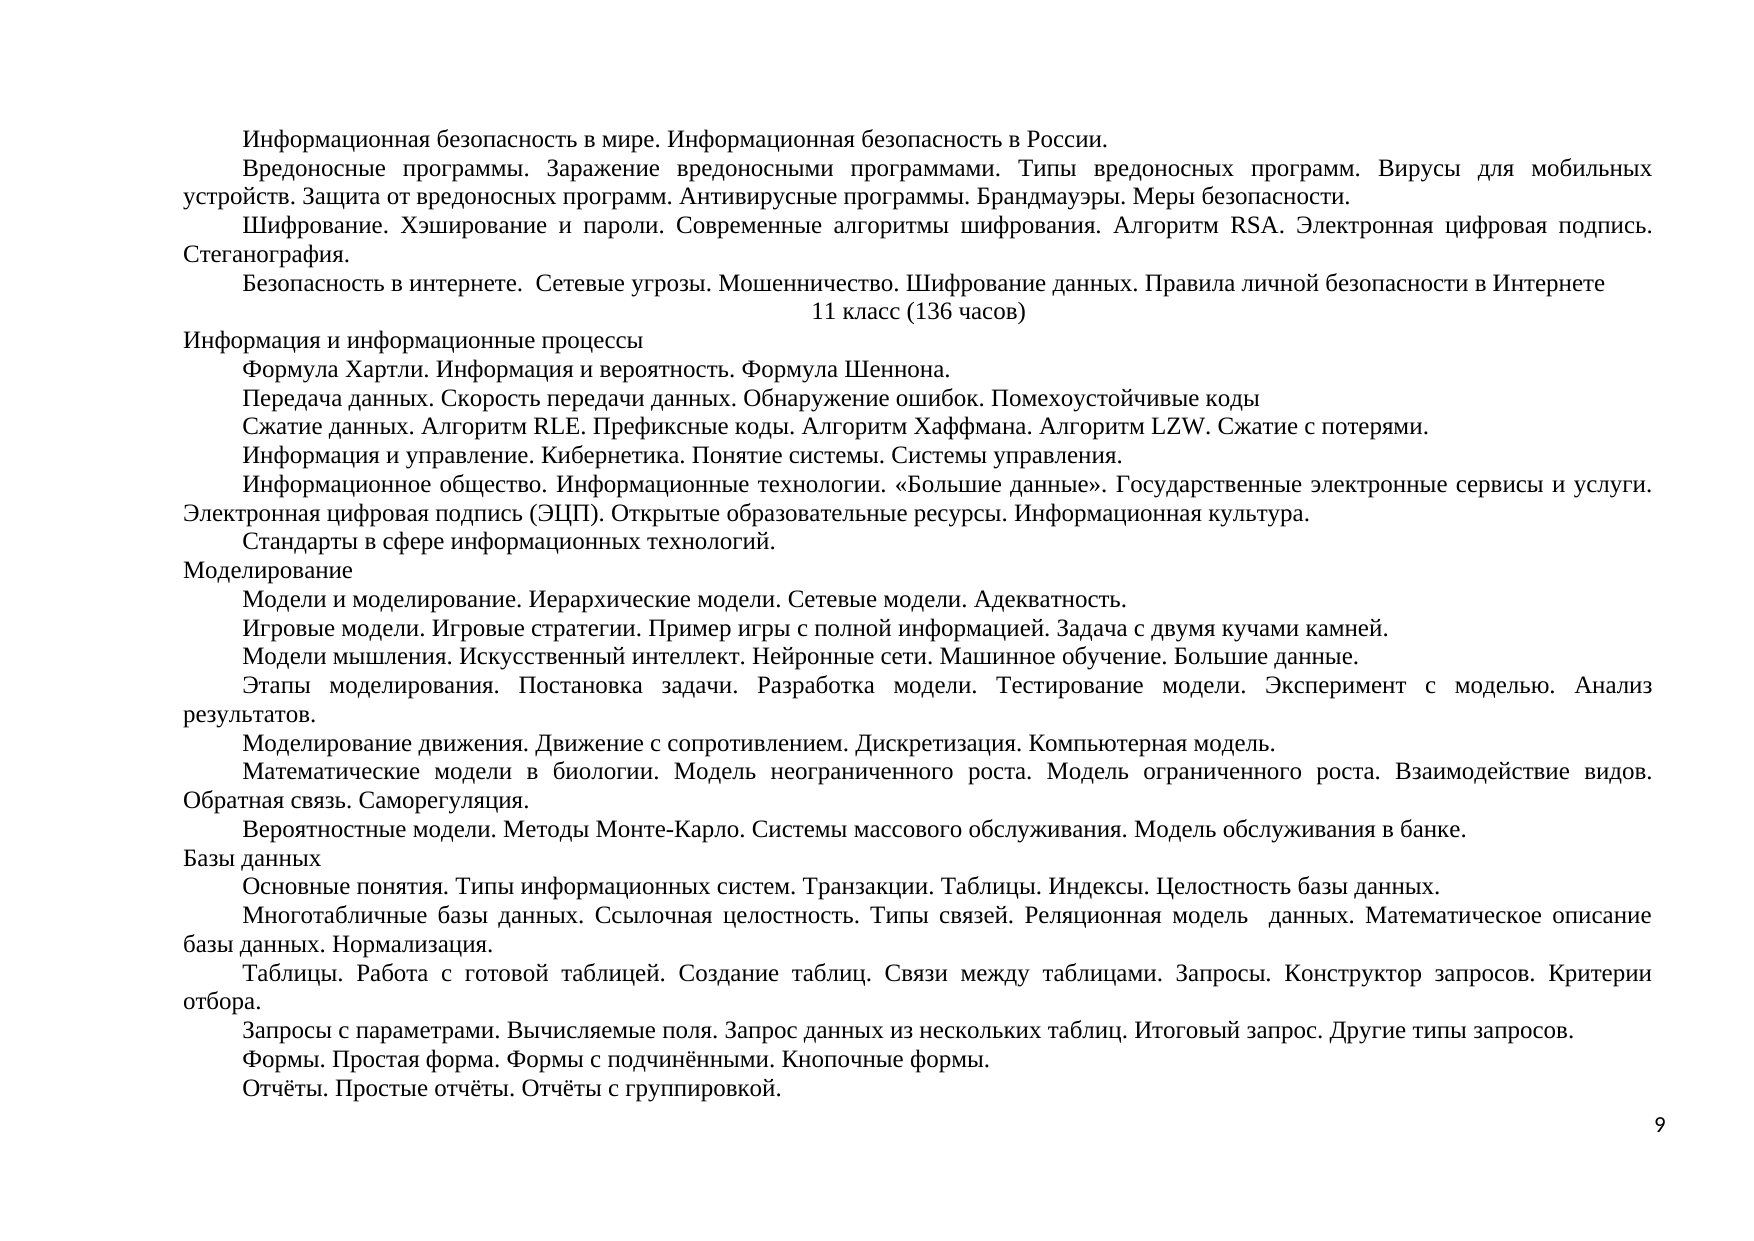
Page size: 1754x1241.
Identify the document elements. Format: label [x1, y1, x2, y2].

table_header [177, 118, 1659, 1110]
